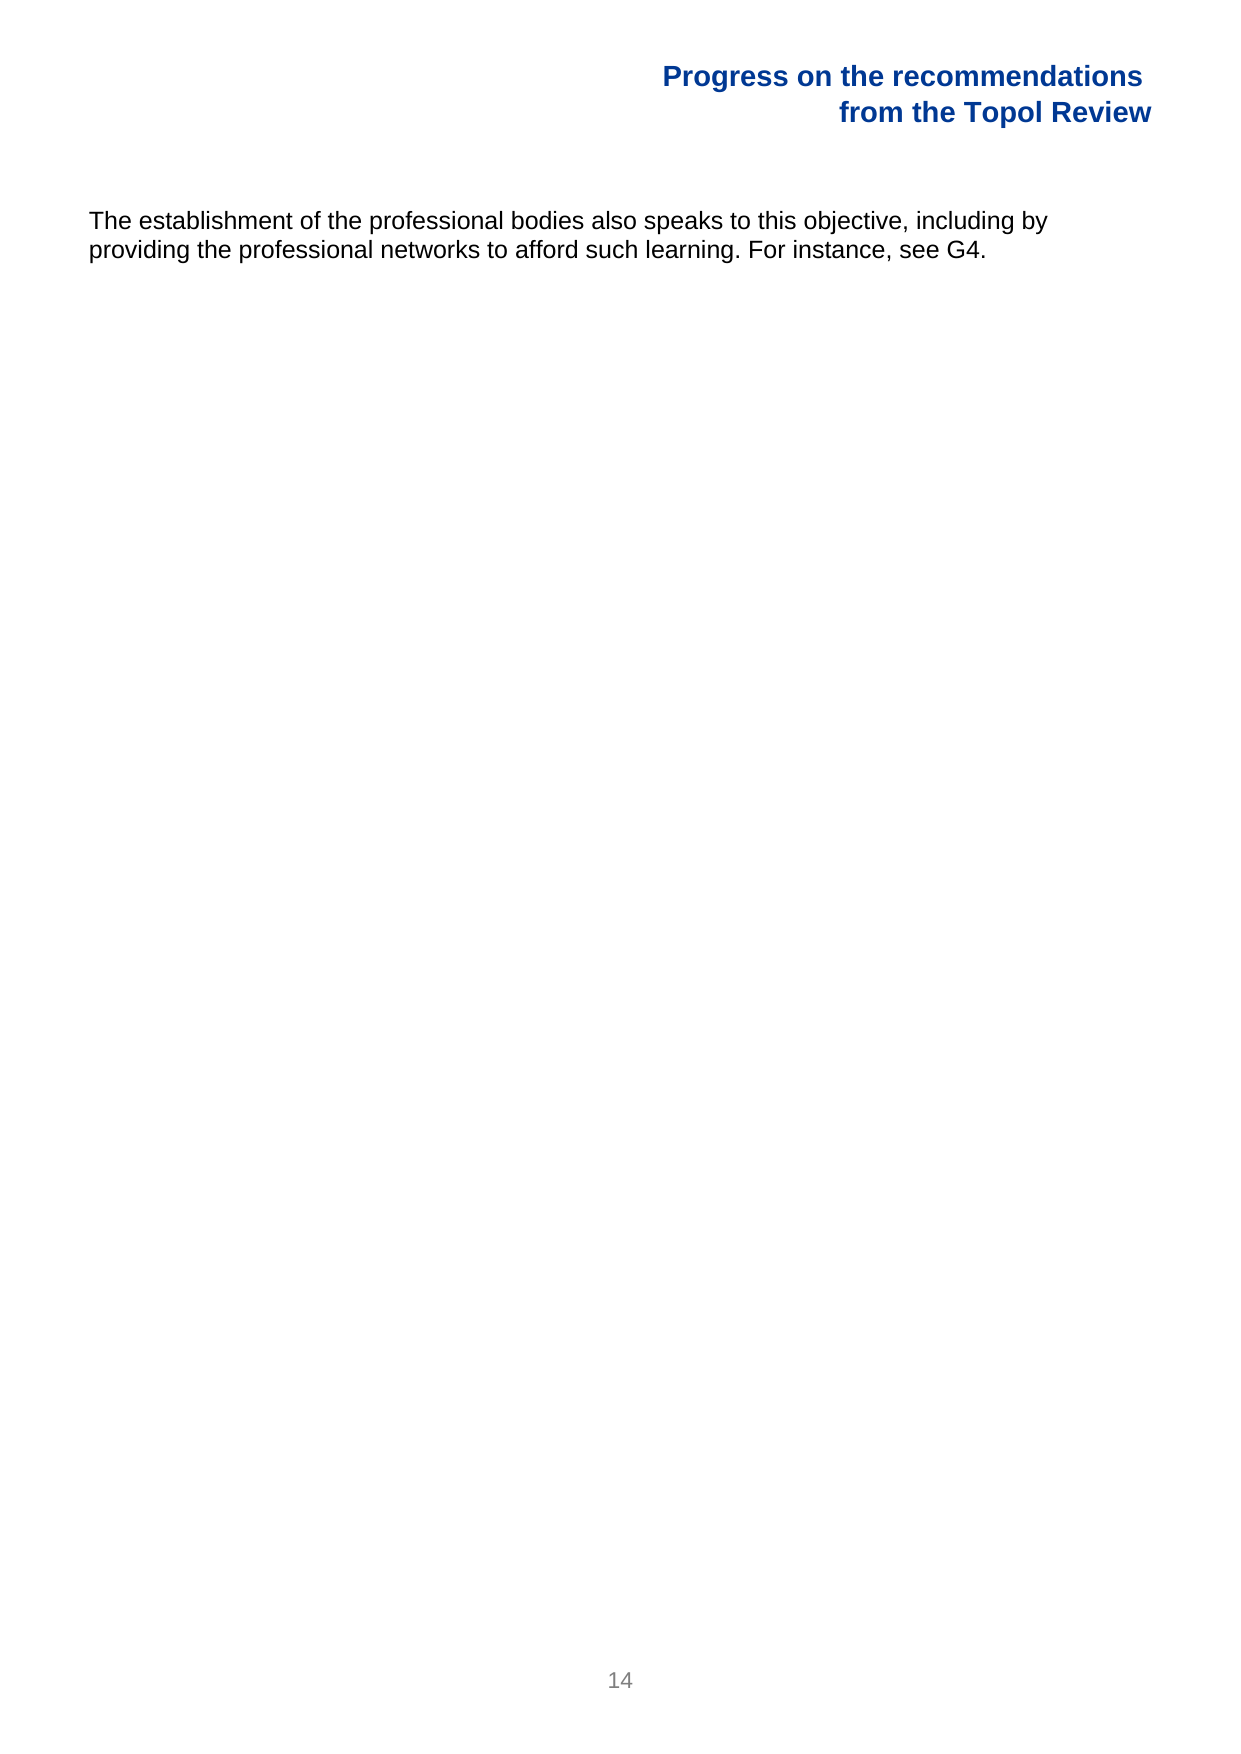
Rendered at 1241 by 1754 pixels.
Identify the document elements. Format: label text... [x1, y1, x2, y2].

text The establishment of the professional bodies also speaks to this objective, including by providing the professional networks to afford such learning. For instance, see G4. [89, 206, 1152, 263]
